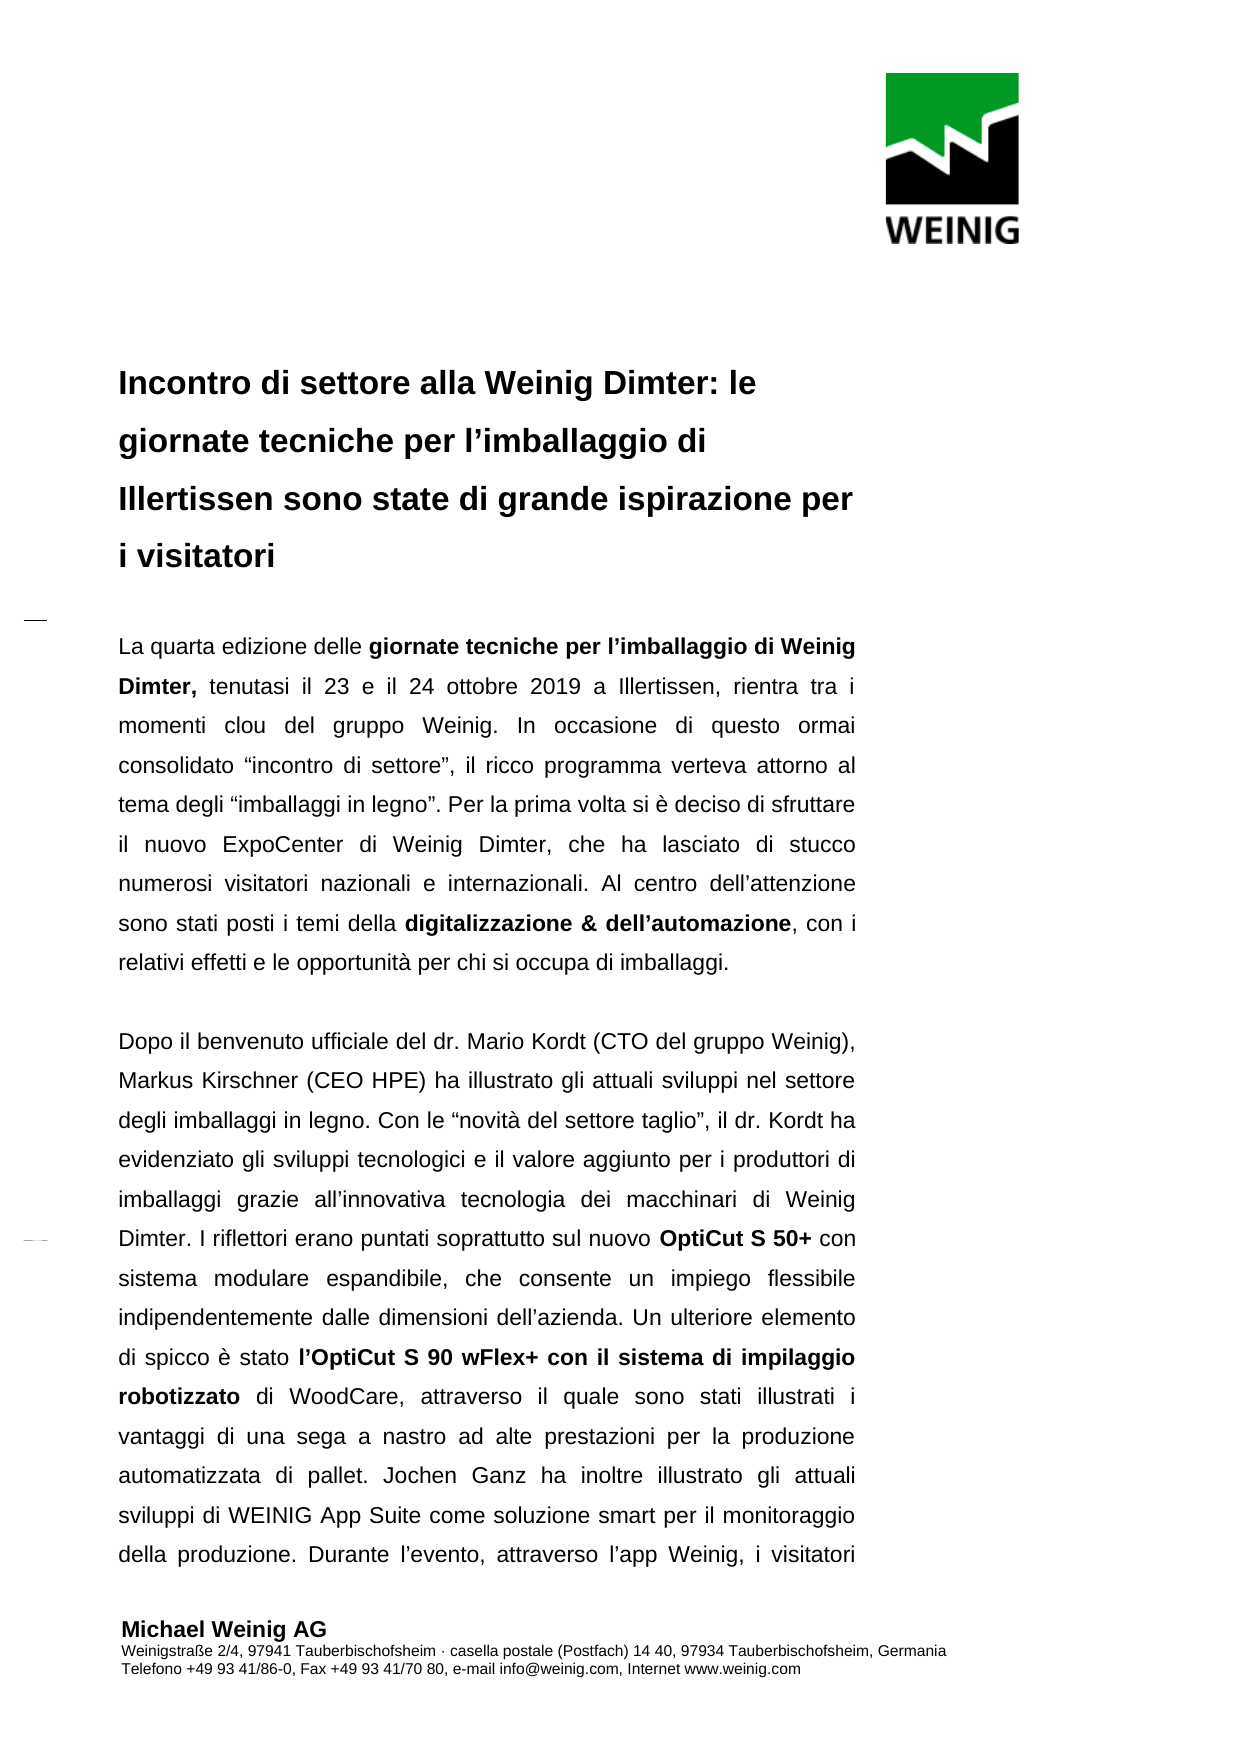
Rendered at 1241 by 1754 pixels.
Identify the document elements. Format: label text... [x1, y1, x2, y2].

text Incontro di settore alla Weinig Dimter: le giornate tecniche per l’imballaggio di Illertissen sono state di grande ispirazione per i visitatori [118, 363, 856, 574]
picture [885, 73, 1019, 244]
text La quarta edizione delle giornate tecniche per l’imballaggio di Weinig Dimter, tenutasi il 23 e il 24 ottobre 2019 a Illertissen, rientra tra i momenti clou del gruppo Weinig. In occasione di questo ormai consolidato “incontro di settore”, il ricco programma verteva attorno al tema degli “imballaggi in legno”. Per la prima volta si è deciso di sfruttare il nuovo ExpoCenter di Weinig Dimter, che ha lasciato di stucco numerosi visitatori nazionali e internazionali. Al centro dell’attenzione sono stati posti i temi della digitalizzazione & dell’automazione, con i relativi effetti e le opportunità per chi si occupa di imballaggi. [118, 633, 856, 975]
